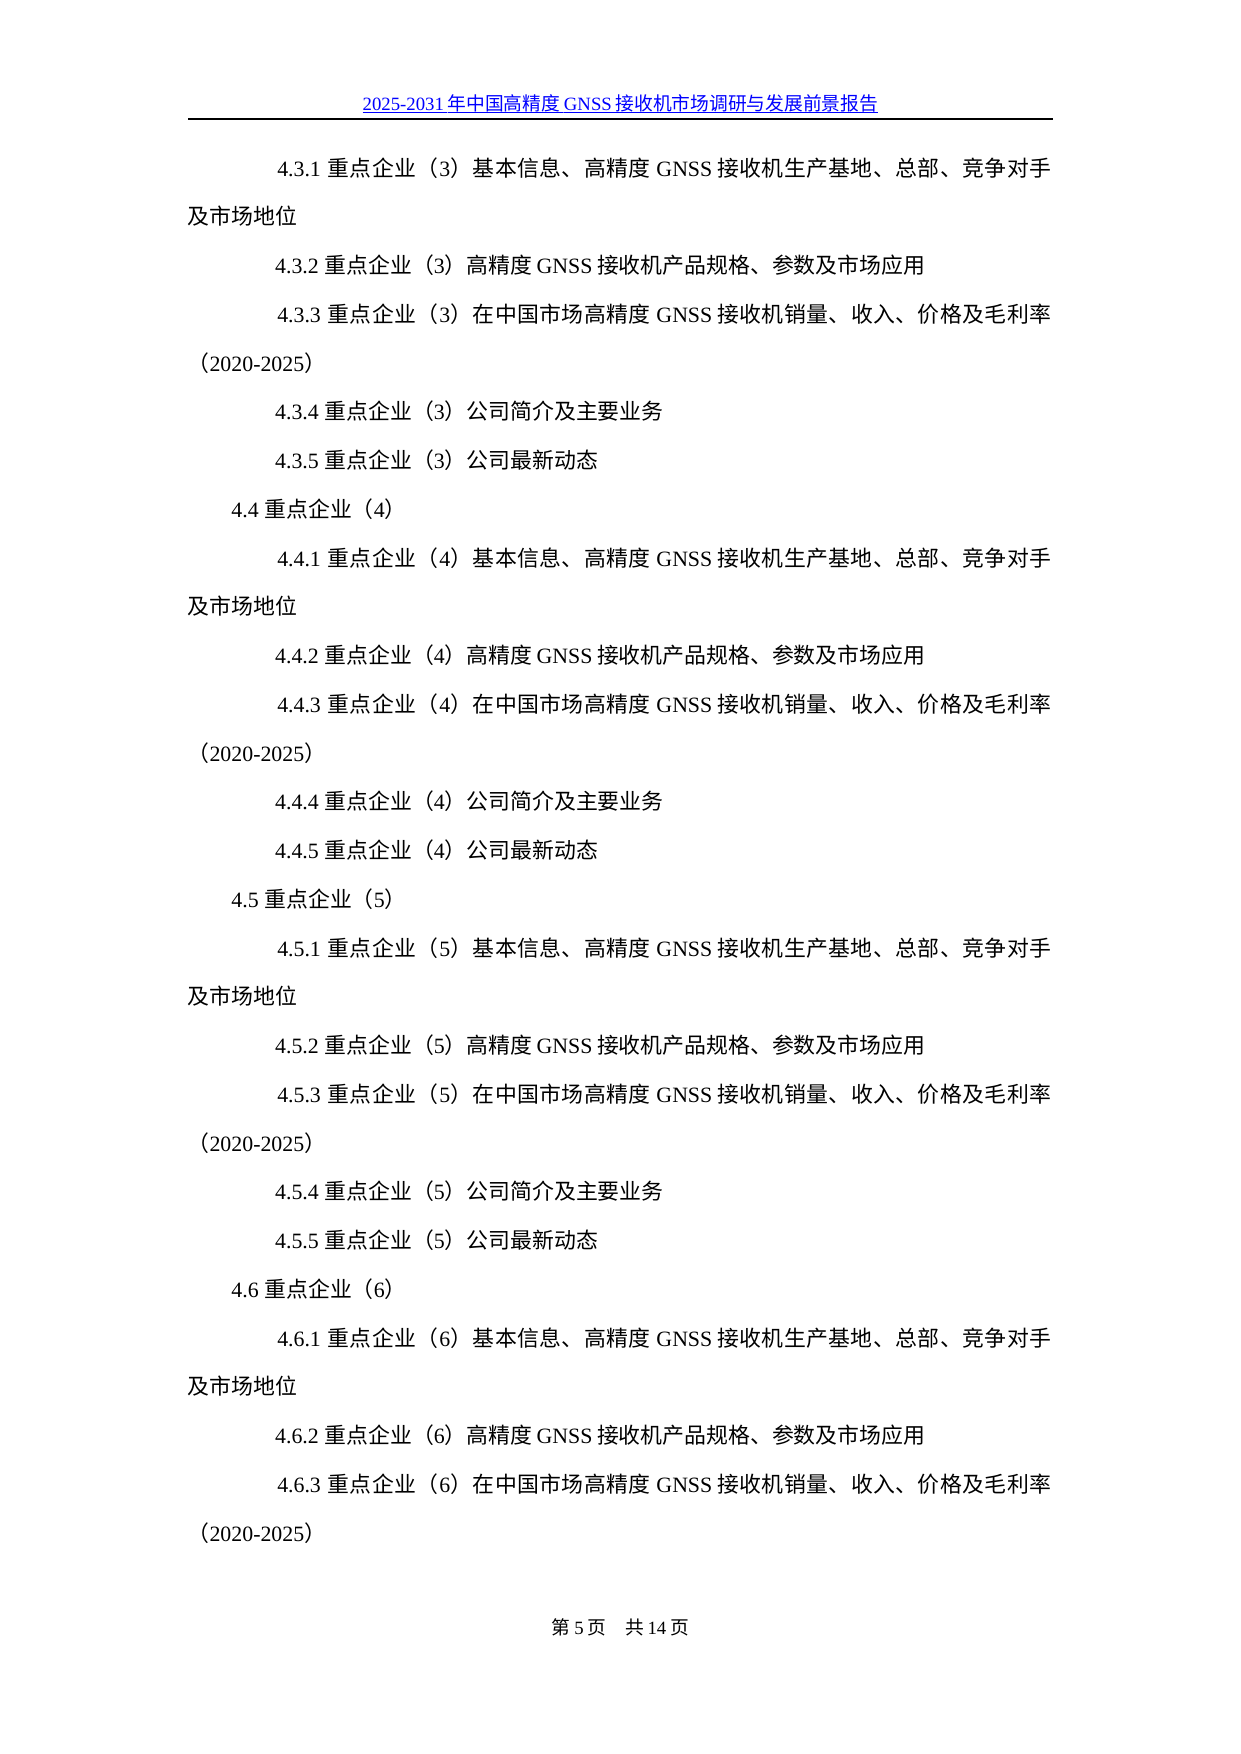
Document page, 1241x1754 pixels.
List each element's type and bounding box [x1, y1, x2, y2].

text [187, 150, 1053, 1548]
